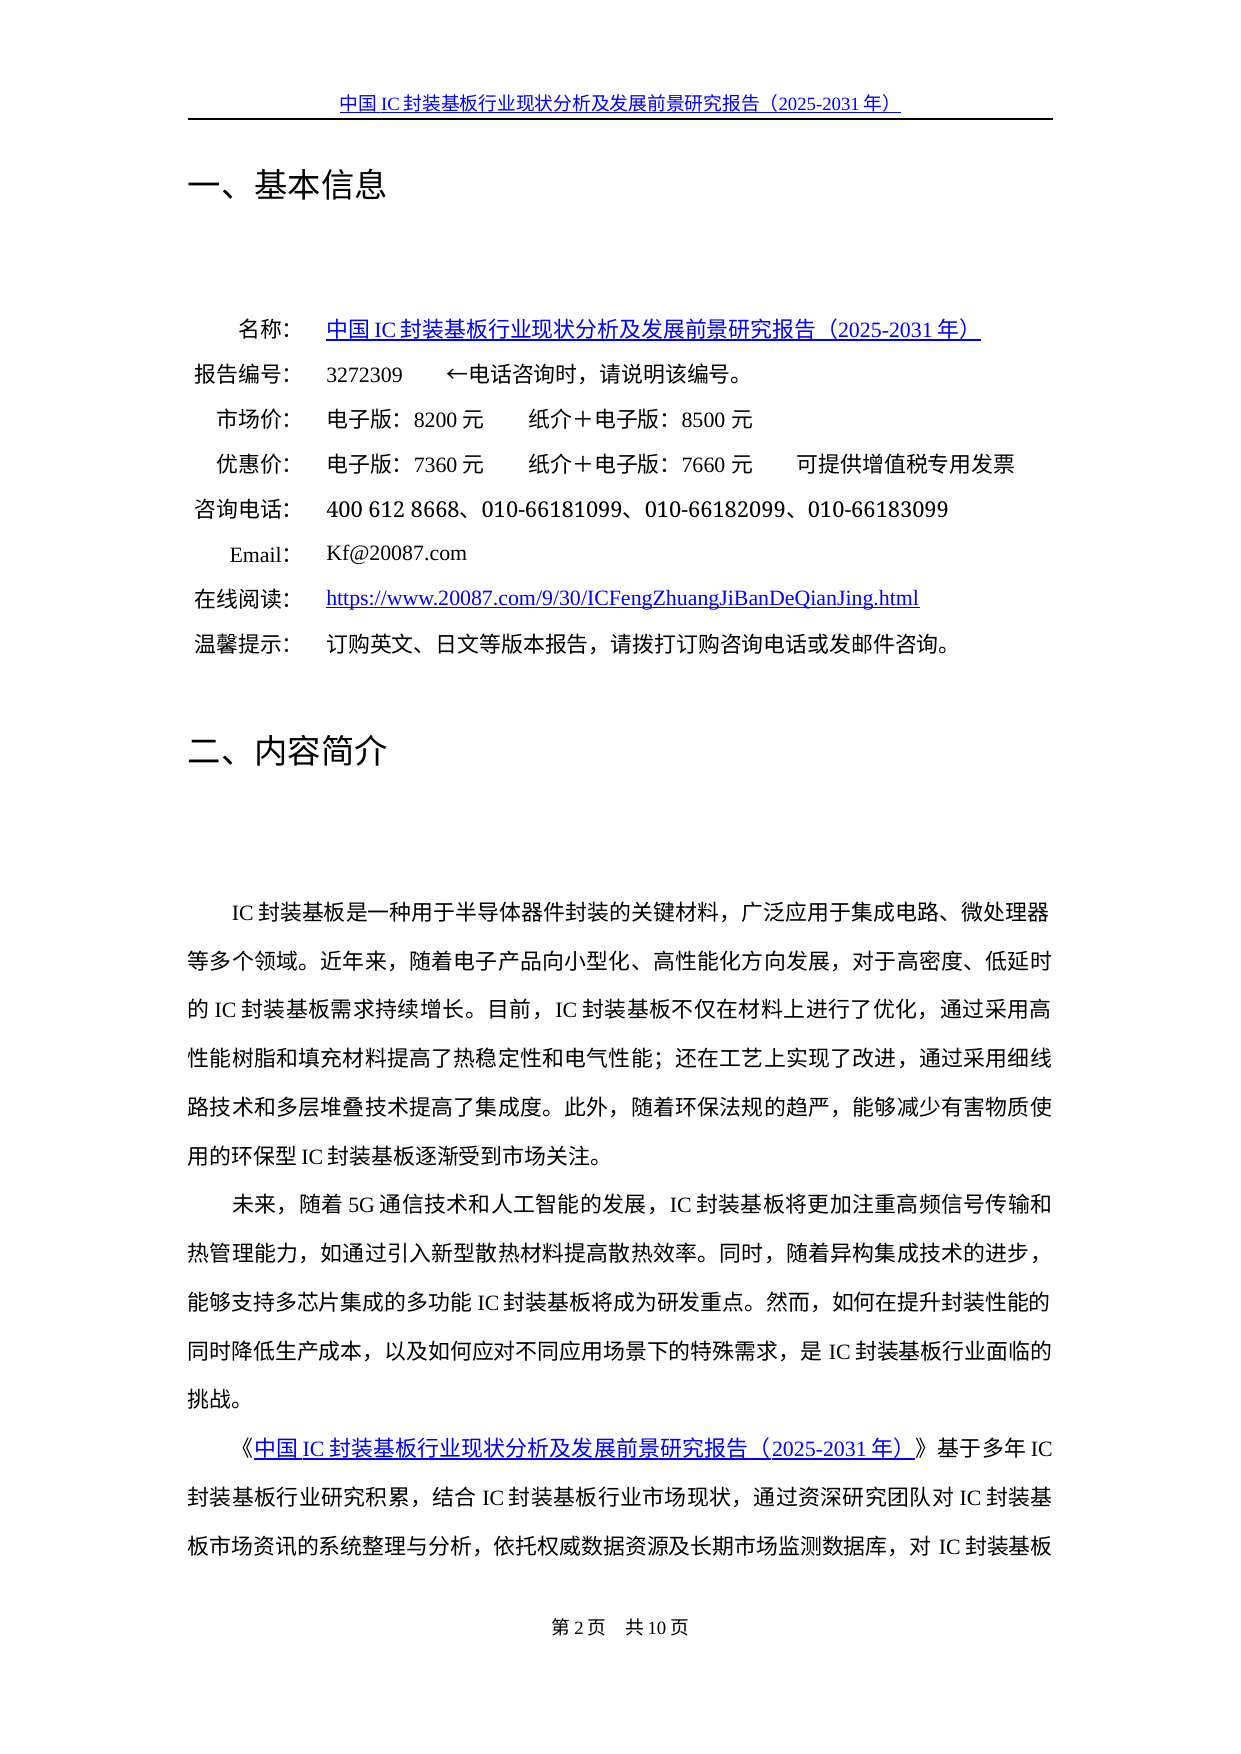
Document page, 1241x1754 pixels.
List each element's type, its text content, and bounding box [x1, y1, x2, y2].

table_cell 在线阅读： [167, 582, 315, 627]
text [187, 894, 1053, 1561]
table_cell 优惠价： [167, 447, 315, 492]
table_cell 咨询电话： [167, 492, 315, 537]
table_cell 报告编号： [167, 357, 315, 402]
table_cell Email： [167, 537, 315, 582]
table_header 名称： [167, 312, 315, 357]
table_cell 3272309 ←电话咨询时，请说明该编号。 [315, 357, 1073, 402]
table_header 中国IC封装基板行业现状分析及发展前景研究报告（2025-2031年） [315, 312, 1073, 357]
title 一、基本信息 [187, 150, 1053, 215]
table_cell 温馨提示： [167, 627, 315, 672]
table_cell Kf@20087.com [315, 537, 1073, 582]
table_cell 电子版：7360 元 纸介＋电子版：7660 元 可提供增值税专用发票 [315, 447, 1073, 492]
table_cell 400 612 8668、010-66181099、010-66182099、010-66183099 [315, 492, 1073, 537]
table_cell [315, 582, 1073, 627]
table_cell 电子版：8200 元 纸介＋电子版：8500 元 [315, 402, 1073, 447]
table_cell 市场价： [167, 402, 315, 447]
title 二、内容简介 [187, 717, 1053, 782]
table_cell 订购英文、日文等版本报告，请拨打订购咨询电话或发邮件咨询。 [315, 627, 1073, 672]
